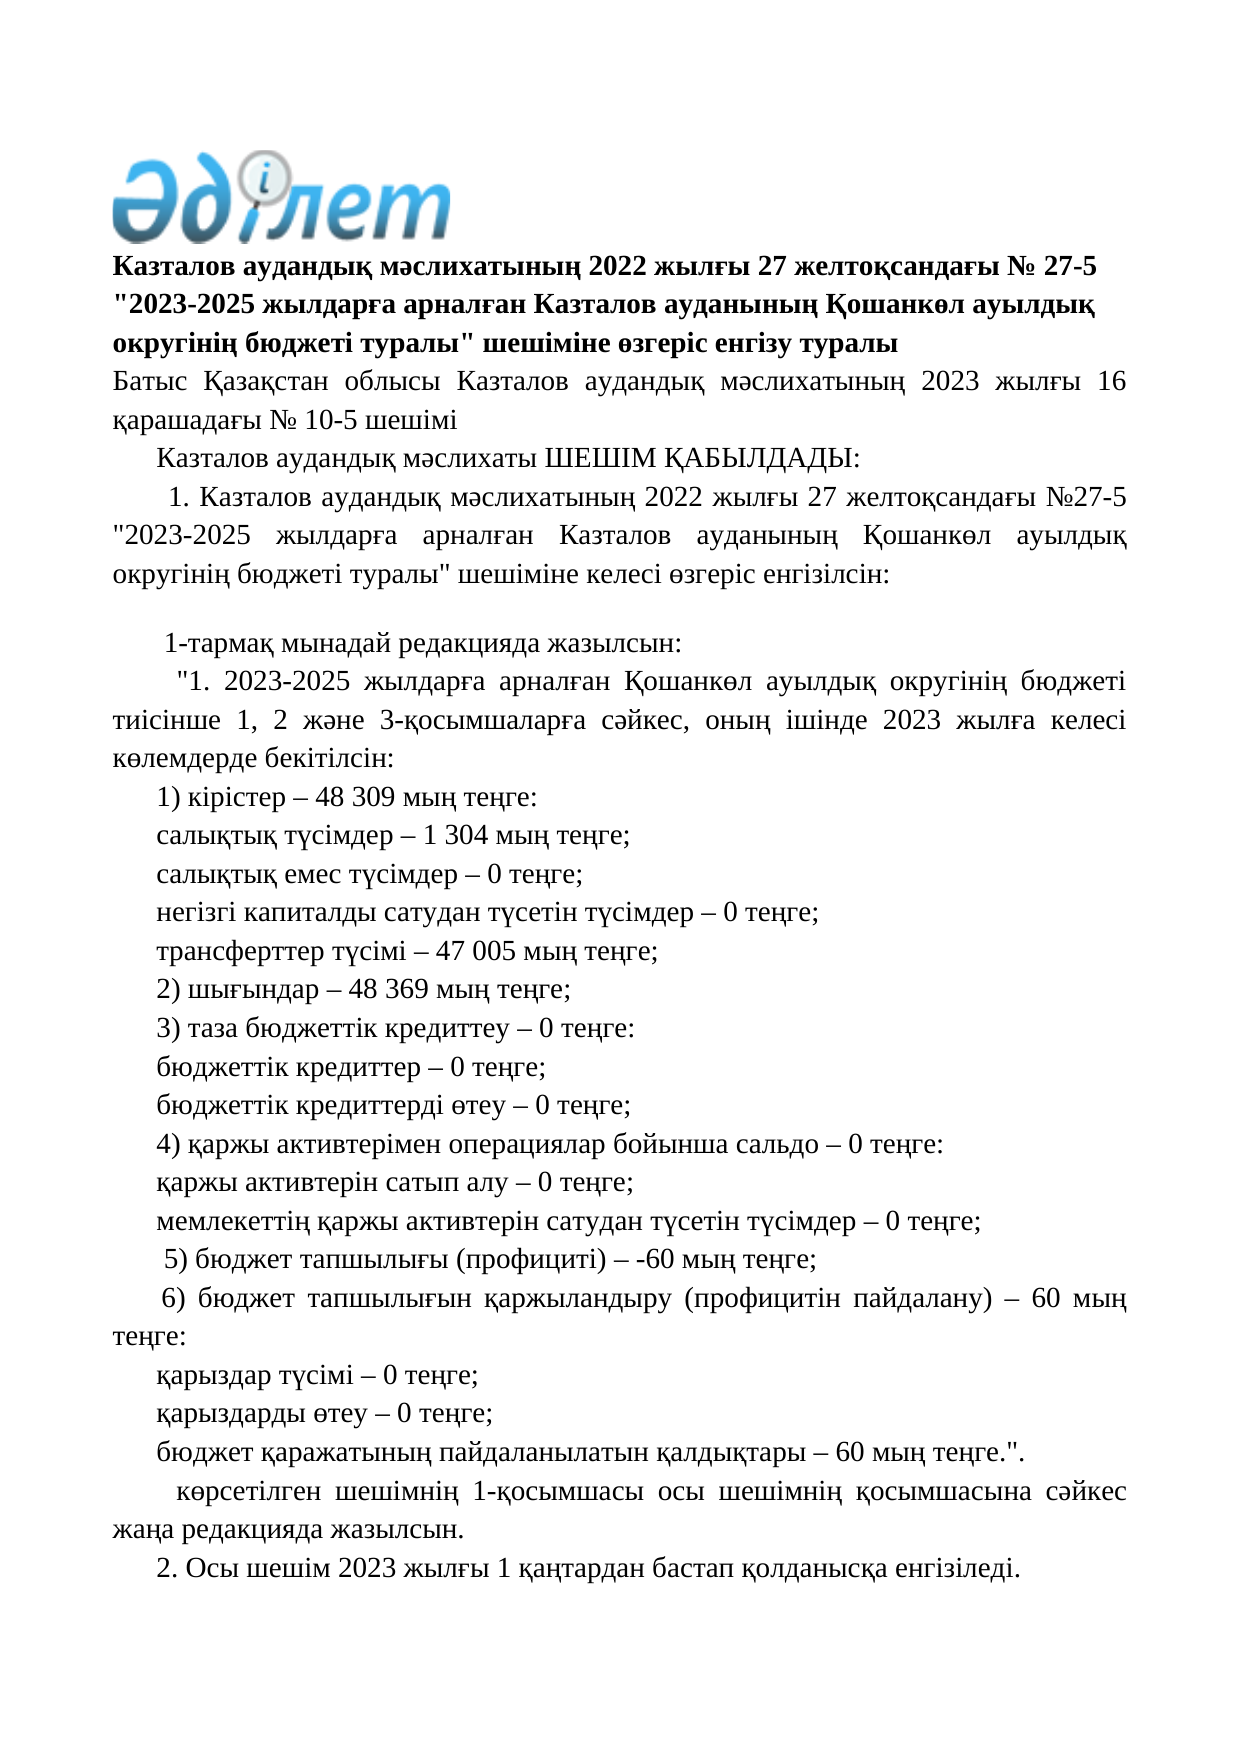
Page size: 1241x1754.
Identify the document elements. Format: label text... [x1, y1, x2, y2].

text 3) таза бюджеттік кредиттеу – 0 теңге: [112, 1010, 1128, 1044]
text салықтық емес түсімдер – 0 теңге; [112, 856, 1128, 889]
text Казталов аудандық мәслихаты ШЕШІМ ҚАБЫЛДАДЫ: [112, 440, 1128, 474]
text мемлекеттің қаржы активтерін сатудан түсетін түсімдер – 0 теңге; [112, 1203, 1128, 1236]
picture [112, 150, 451, 244]
text қарыздар түсімі – 0 теңге; [112, 1357, 1128, 1391]
text салықтық түсімдер – 1 304 мың теңге; [112, 817, 1128, 851]
text Казталов аудандық мәслихатының 2022 жылғы 27 желтоқсандағы № 27-5 "2023-2025 жылдарға арналған Казталов ауданының Қошанкөл ауылдық округінің бюджеті туралы" шешіміне өзгеріс енгізу туралы [112, 248, 1128, 358]
text 2. Осы шешім 2023 жылғы 1 қаңтардан бастап қолданысқа енгізіледі. [112, 1550, 1128, 1583]
text 6) бюджет тапшылығын қаржыландыру (профицитін пайдалану) – 60 мың теңге: [112, 1280, 1128, 1352]
text бюджеттік кредиттер – 0 теңге; [112, 1049, 1128, 1082]
text 5) бюджет тапшылығы (профициті) – -60 мың теңге; [112, 1241, 1128, 1275]
text қаржы активтерін сатып алу – 0 теңге; [112, 1164, 1128, 1198]
text бюджет қаражатының пайдаланылатын қалдықтары – 60 мың теңге.". [112, 1434, 1128, 1468]
text трансферттер түсімі – 47 005 мың теңге; [112, 933, 1128, 967]
text қарыздарды өтеу – 0 теңге; [112, 1396, 1128, 1429]
text бюджеттік кредиттерді өтеу – 0 теңге; [112, 1087, 1128, 1121]
text 4) қаржы активтерімен операциялар бойынша сальдо – 0 теңге: [112, 1126, 1128, 1159]
text 1) кірістер – 48 309 мың теңге: [112, 779, 1128, 812]
text 1-тармақ мынадай редакцияда жазылсын: [112, 625, 1128, 658]
text 2) шығындар – 48 369 мың теңге; [112, 972, 1128, 1005]
text "1. 2023-2025 жылдарға арналған Қошанкөл ауылдық округінің бюджеті тиісінше 1, 2 және 3-қосымшаларға сәйкес, оның ішінде 2023 жылға келесі көлемдерде бекітілсін: [112, 663, 1128, 774]
text 1. Казталов аудандық мәслихатының 2022 жылғы 27 желтоқсандағы №27-5 "2023-2025 жылдарға арналған Казталов ауданының Қошанкөл ауылдық округінің бюджеті туралы" шешіміне келесі өзгеріс енгізілсін: [112, 479, 1128, 589]
text көрсетілген шешімнің 1-қосымшасы осы шешімнің қосымшасына сәйкес жаңа редакцияда жазылсын. [112, 1473, 1128, 1545]
text негізгі капиталды сатудан түсетін түсімдер – 0 теңге; [112, 894, 1128, 928]
text Батыс Қазақстан облысы Казталов аудандық мәслихатының 2023 жылғы 16 қарашадағы № 10-5 шешімі [112, 363, 1128, 435]
